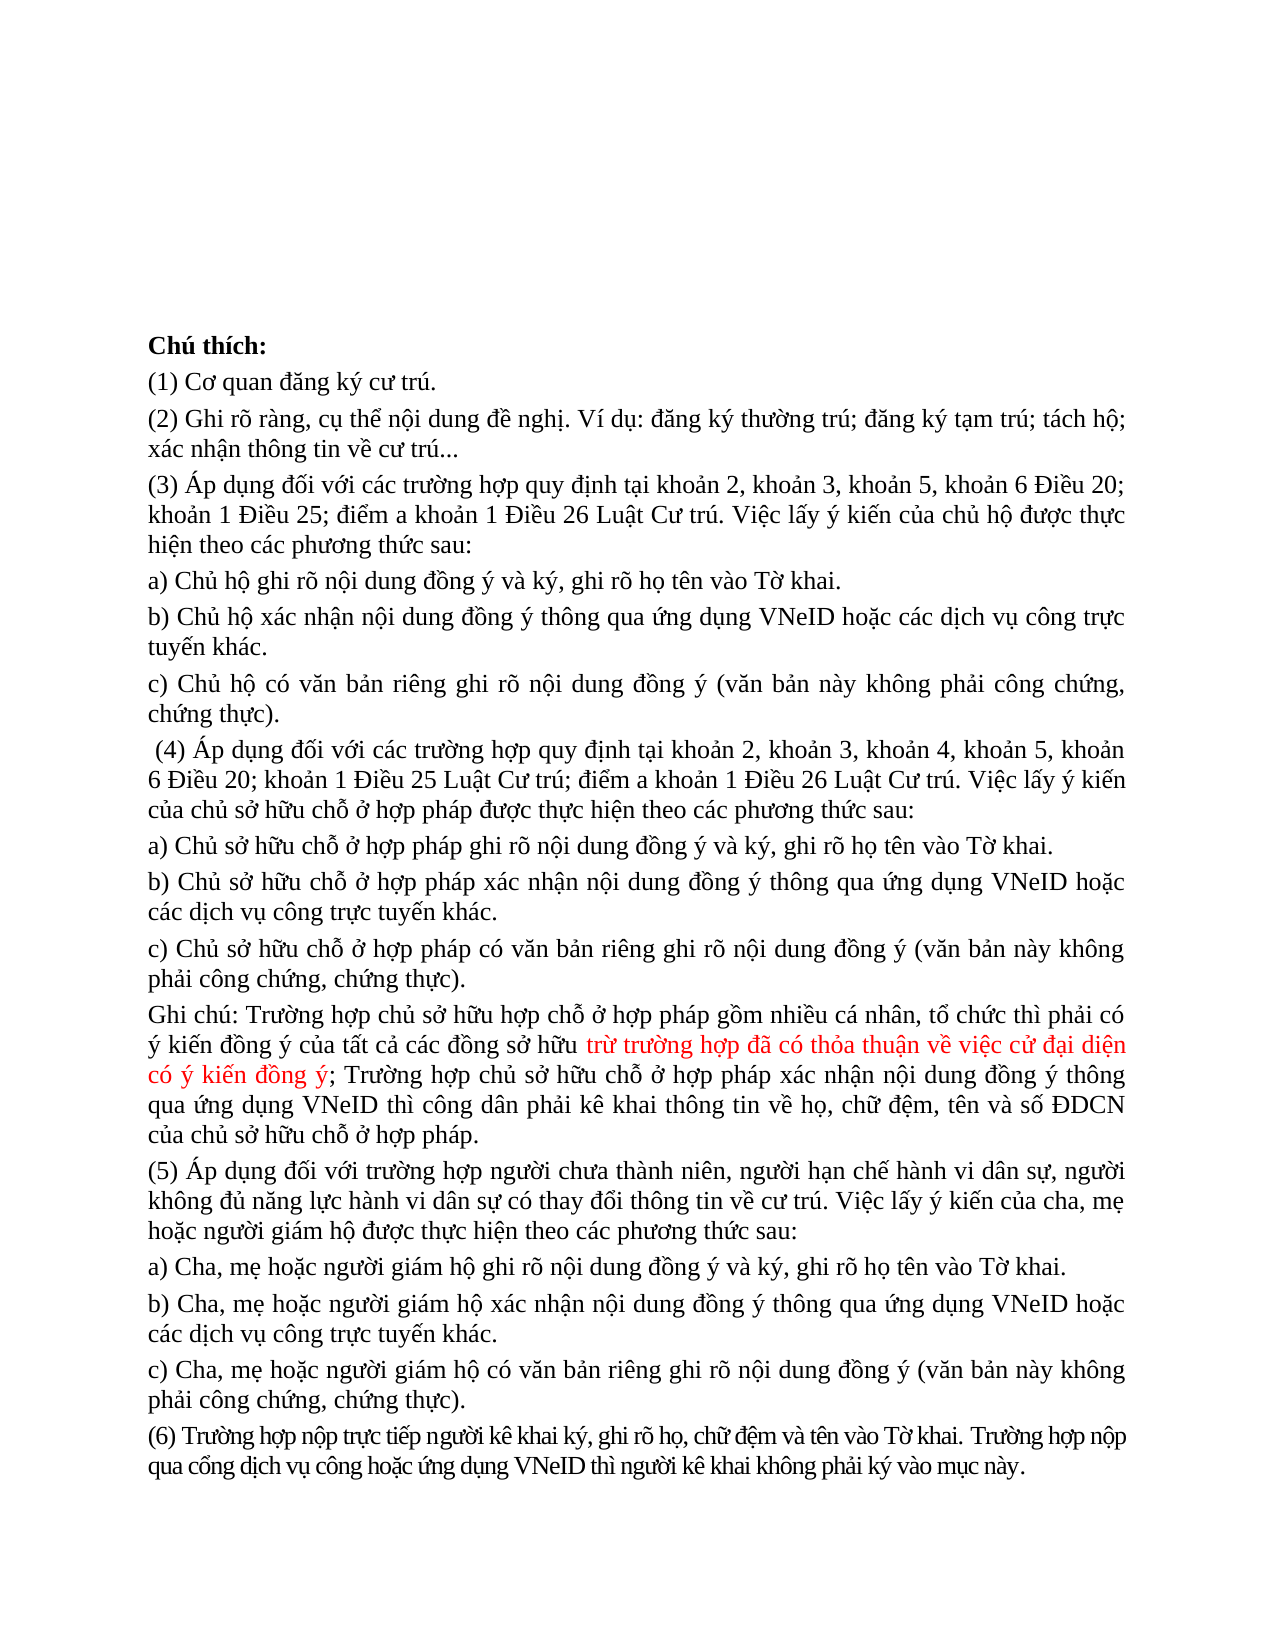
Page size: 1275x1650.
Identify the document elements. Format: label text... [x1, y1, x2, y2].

text (2) Ghi rõ ràng, cụ thể nội dung đề nghị. Ví dụ: đăng ký thường trú; đăng ký tạm trú; tách hộ; xác nhận thông tin về cư trú... [148, 403, 1127, 463]
text b) Chủ hộ xác nhận nội dung đồng ý thông qua ứng dụng VNeID hoặc các dịch vụ công trực tuyến khác. [148, 601, 1127, 661]
text c) Chủ sở hữu chỗ ở hợp pháp có văn bản riêng ghi rõ nội dung đồng ý (văn bản này không phải công chứng, chứng thực). [148, 933, 1127, 993]
text b) Cha, mẹ hoặc người giám hộ xác nhận nội dung đồng ý thông qua ứng dụng VNeID hoặc các dịch vụ công trực tuyến khác. [148, 1288, 1127, 1348]
text (1) Cơ quan đăng ký cư trú. [148, 366, 1127, 396]
text c) Cha, mẹ hoặc người giám hộ có văn bản riêng ghi rõ nội dung đồng ý (văn bản này không phải công chứng, chứng thực). [148, 1354, 1127, 1414]
text (4) Áp dụng đối với các trường hợp quy định tại khoản 2, khoản 3, khoản 4, khoản 5, khoản 6 Điều 20; khoản 1 Điều 25 Luật Cư trú; điểm a khoản 1 Điều 26 Luật Cư trú. Việc lấy ý kiến của chủ sở hữu chỗ ở hợp pháp được thực hiện theo các phương thức sau: [148, 734, 1127, 824]
text b) Chủ sở hữu chỗ ở hợp pháp xác nhận nội dung đồng ý thông qua ứng dụng VNeID hoặc các dịch vụ công trực tuyến khác. [148, 866, 1127, 926]
text a) Cha, mẹ hoặc người giám hộ ghi rõ nội dung đồng ý và ký, ghi rõ họ tên vào Tờ khai. [148, 1251, 1127, 1281]
text a) Chủ sở hữu chỗ ở hợp pháp ghi rõ nội dung đồng ý và ký, ghi rõ họ tên vào Tờ khai. [148, 830, 1127, 860]
text c) Chủ hộ có văn bản riêng ghi rõ nội dung đồng ý (văn bản này không phải công chứng, chứng thực). [148, 668, 1127, 728]
text a) Chủ hộ ghi rõ nội dung đồng ý và ký, ghi rõ họ tên vào Tờ khai. [148, 565, 1127, 595]
text (3) Áp dụng đối với các trường hợp quy định tại khoản 2, khoản 3, khoản 5, khoản 6 Điều 20; khoản 1 Điều 25; điểm a khoản 1 Điều 26 Luật Cư trú. Việc lấy ý kiến của chủ hộ được thực hiện theo các phương thức sau: [148, 469, 1127, 559]
text Ghi chú: Trường hợp chủ sở hữu hợp chỗ ở hợp pháp gồm nhiều cá nhân, tổ chức thì phải có ý kiến đồng ý của tất cả các đồng sở hữu trừ trường hợp đã có thỏa thuận về việc cử đại diện có ý kiến đồng ý; Trường hợp chủ sở hữu chỗ ở hợp pháp xác nhận nội dung đồng ý thông qua ứng dụng VNeID thì công dân phải kê khai thông tin về họ, chữ đệm, tên và số ĐDCN của chủ sở hữu chỗ ở hợp pháp. [148, 999, 1127, 1149]
text (6) Trường hợp nộp trực tiếp người kê khai ký, ghi rõ họ, chữ đệm và tên vào Tờ khai. Trường hợp nộp qua cổng dịch vụ công hoặc ứng dụng VNeID thì người kê khai không phải ký vào mục này. [148, 1420, 1127, 1480]
text Chú thích: [148, 330, 1127, 360]
text (5) Áp dụng đối với trường hợp người chưa thành niên, người hạn chế hành vi dân sự, người không đủ năng lực hành vi dân sự có thay đổi thông tin về cư trú. Việc lấy ý kiến của cha, mẹ hoặc người giám hộ được thực hiện theo các phương thức sau: [148, 1155, 1127, 1245]
